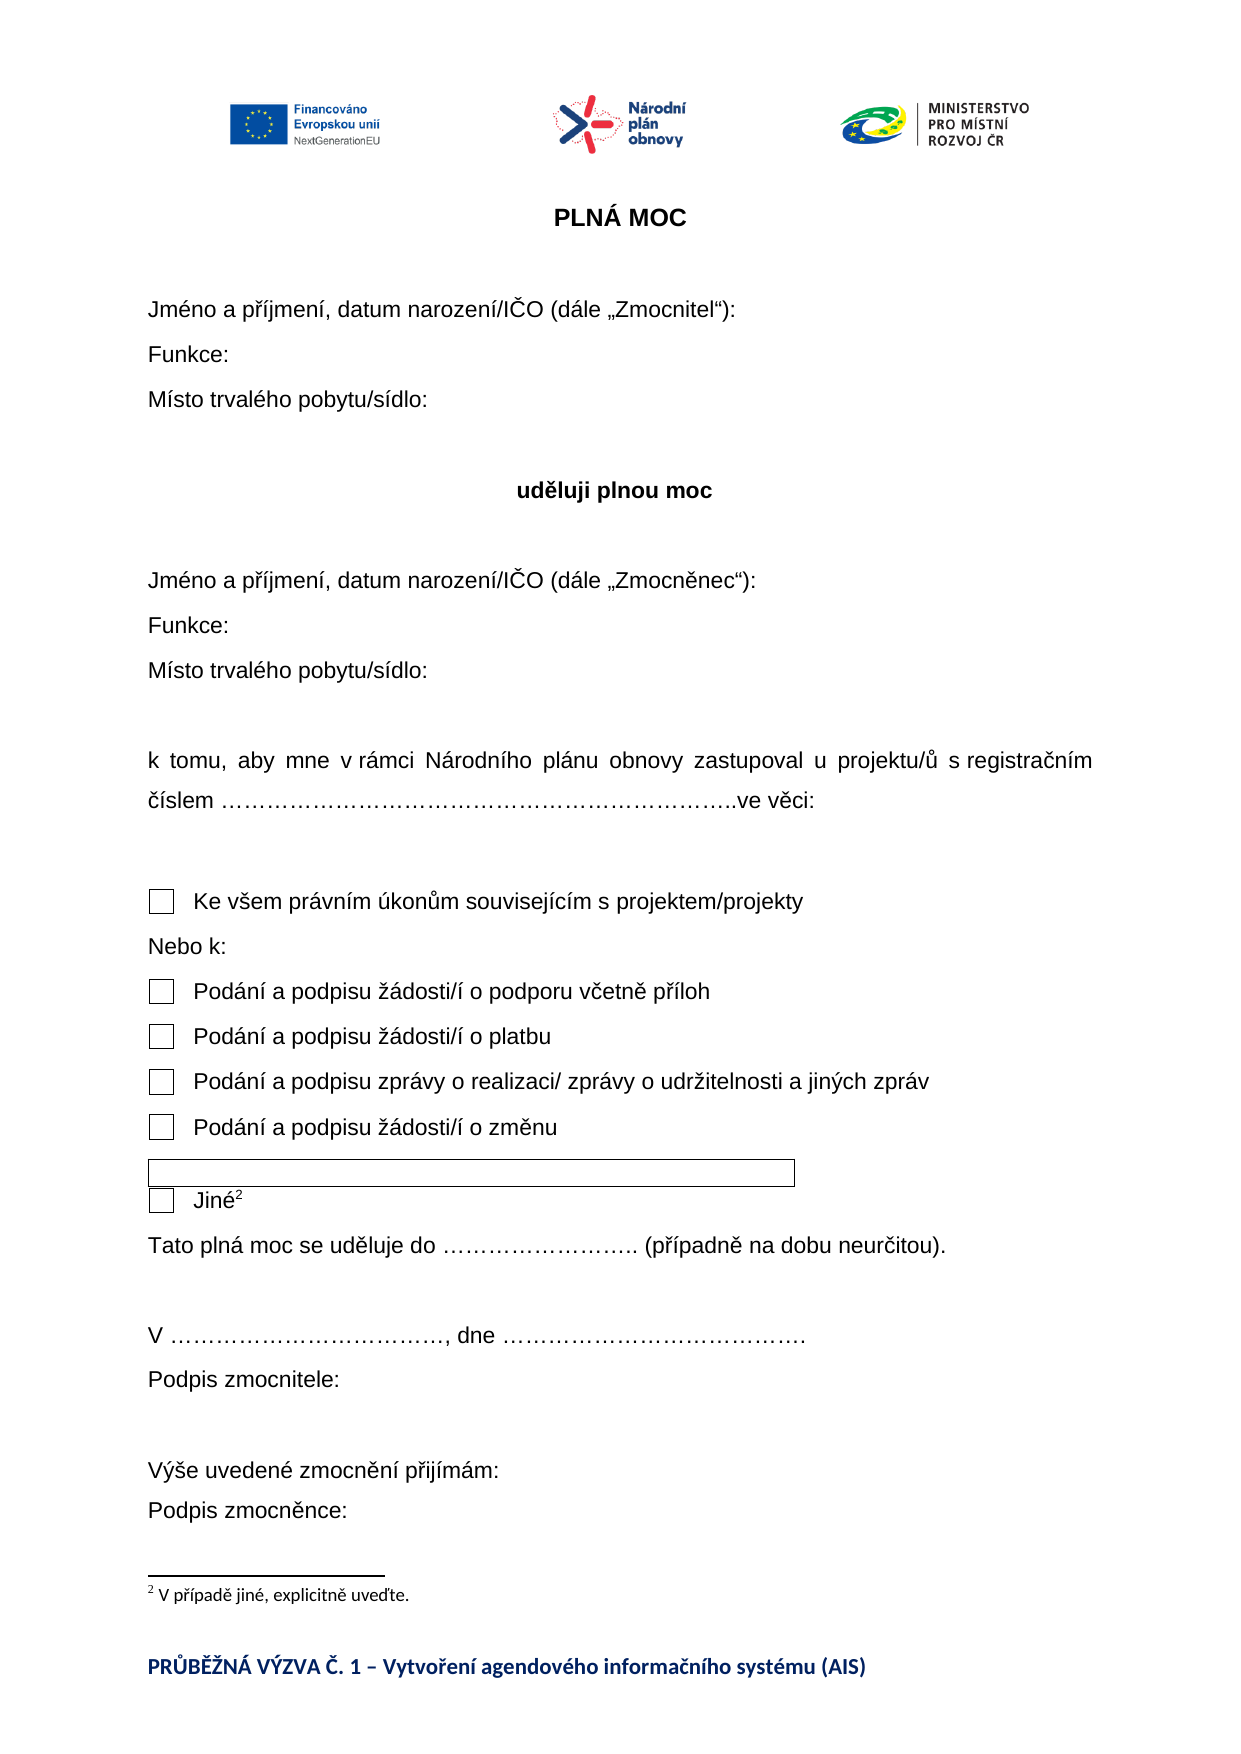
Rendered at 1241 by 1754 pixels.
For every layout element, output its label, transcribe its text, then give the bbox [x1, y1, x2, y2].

text Funkce: [148, 341, 1093, 368]
text Podpis zmocnitele: [148, 1366, 1093, 1393]
text Podání a podpisu žádosti/í o změnu [148, 1113, 1093, 1140]
text Podání a podpisu zprávy o realizaci/ zprávy o udržitelnosti a jiných zpráv [148, 1068, 1093, 1095]
text Ke všem právním úkonům souvisejícím s projektem/projekty [148, 888, 1093, 914]
picture [147, 73, 1092, 176]
text Podání a podpisu žádosti/í o platbu [148, 1023, 1093, 1049]
text Místo trvalého pobytu/sídlo: [148, 657, 1093, 683]
text uděluji plnou moc [443, 477, 1093, 503]
text PLNÁ MOC [148, 203, 1093, 232]
text Funkce: [148, 612, 1093, 638]
text Výše uvedené zmocnění přijímám: [148, 1457, 1093, 1483]
text Podpis zmocněnce: [148, 1497, 1093, 1524]
text Jméno a příjmení, datum narození/IČO (dále „Zmocněnec“): [148, 567, 1093, 593]
text Jméno a příjmení, datum narození/IČO (dále „Zmocnitel“): [148, 296, 1093, 322]
text Podání a podpisu žádosti/í o podporu včetně příloh [148, 978, 1093, 1004]
table_header [149, 1160, 794, 1186]
text k tomu, aby mne v rámci Národního plánu obnovy zastupoval u projektu/ů s registračním číslem …………………………………………………………..ve věci: [148, 747, 1093, 813]
text Jiné [148, 1187, 1093, 1213]
text Místo trvalého pobytu/sídlo: [148, 386, 1093, 413]
text V ………………………………, dne …………………………………. [148, 1322, 1093, 1349]
text Tato plná moc se uděluje do …………………….. (případně na dobu neurčitou). [148, 1232, 1093, 1258]
text Nebo k: [148, 933, 1093, 959]
